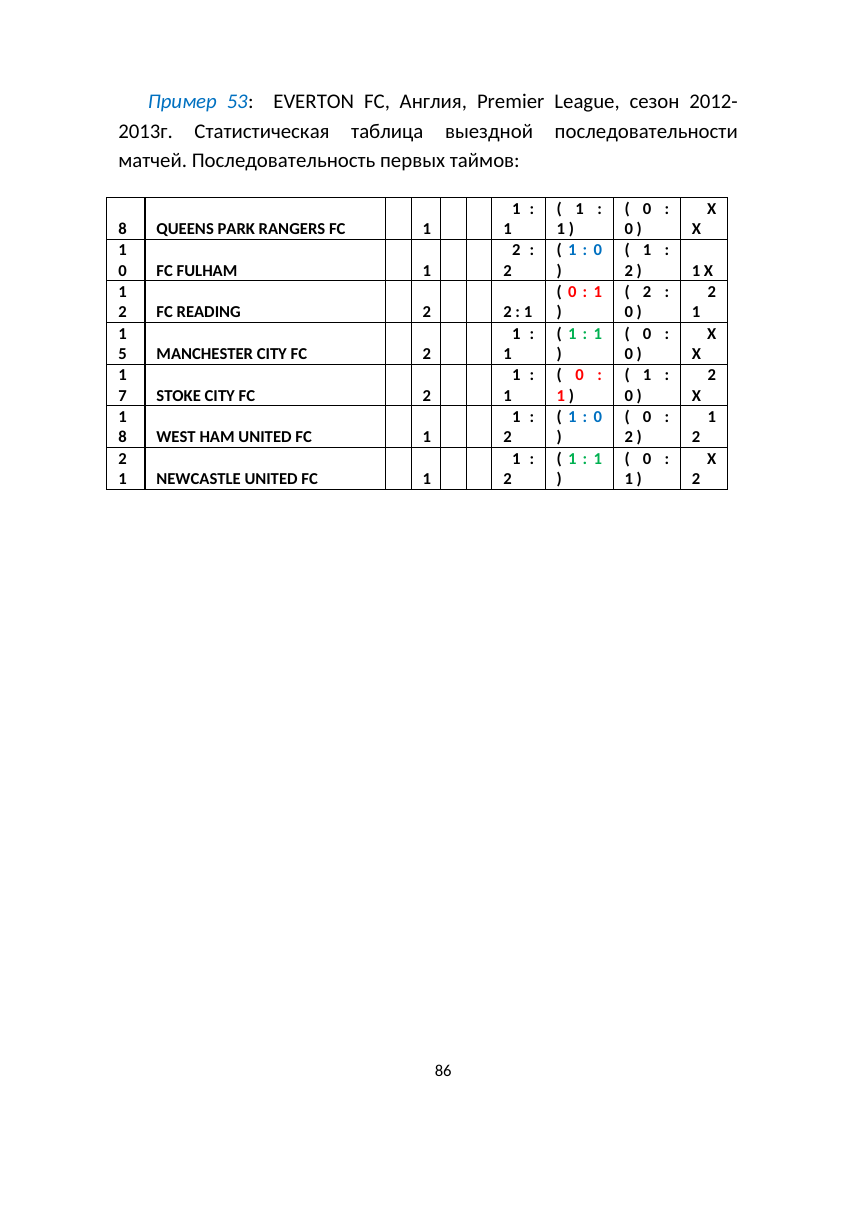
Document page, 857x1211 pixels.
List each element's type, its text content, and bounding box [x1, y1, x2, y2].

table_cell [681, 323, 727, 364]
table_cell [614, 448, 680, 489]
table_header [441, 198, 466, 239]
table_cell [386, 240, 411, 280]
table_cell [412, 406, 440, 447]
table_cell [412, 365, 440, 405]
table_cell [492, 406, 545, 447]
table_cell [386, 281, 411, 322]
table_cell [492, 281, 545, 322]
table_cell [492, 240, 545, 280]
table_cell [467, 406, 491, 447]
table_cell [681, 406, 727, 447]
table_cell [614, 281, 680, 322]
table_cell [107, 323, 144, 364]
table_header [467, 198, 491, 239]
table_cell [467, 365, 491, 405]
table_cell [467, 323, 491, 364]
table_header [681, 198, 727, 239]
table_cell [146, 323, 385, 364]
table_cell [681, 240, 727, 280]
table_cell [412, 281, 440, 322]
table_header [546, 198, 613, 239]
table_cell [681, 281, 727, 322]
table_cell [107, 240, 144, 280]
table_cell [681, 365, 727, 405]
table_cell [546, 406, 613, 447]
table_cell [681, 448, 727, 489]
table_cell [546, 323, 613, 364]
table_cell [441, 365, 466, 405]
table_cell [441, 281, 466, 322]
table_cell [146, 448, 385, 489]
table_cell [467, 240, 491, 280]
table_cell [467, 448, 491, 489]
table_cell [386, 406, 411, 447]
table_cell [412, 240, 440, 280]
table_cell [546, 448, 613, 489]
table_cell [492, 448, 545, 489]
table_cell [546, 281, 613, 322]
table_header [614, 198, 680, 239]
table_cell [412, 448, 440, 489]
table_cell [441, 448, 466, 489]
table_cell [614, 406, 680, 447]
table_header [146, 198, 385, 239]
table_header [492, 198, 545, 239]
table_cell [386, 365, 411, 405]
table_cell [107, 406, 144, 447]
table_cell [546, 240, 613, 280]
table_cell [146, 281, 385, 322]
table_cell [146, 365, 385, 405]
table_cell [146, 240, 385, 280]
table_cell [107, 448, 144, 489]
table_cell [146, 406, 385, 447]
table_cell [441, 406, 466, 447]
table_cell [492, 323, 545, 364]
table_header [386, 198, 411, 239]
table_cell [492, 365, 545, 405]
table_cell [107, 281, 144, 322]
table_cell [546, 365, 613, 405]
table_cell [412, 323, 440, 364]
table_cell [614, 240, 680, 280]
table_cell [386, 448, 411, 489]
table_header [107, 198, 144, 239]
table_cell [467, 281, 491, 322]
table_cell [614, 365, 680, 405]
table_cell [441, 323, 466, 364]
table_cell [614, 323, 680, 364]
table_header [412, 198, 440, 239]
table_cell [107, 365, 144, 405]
text Пример 53: EVERTON FC, Англия, Premier League, сезон 2012-2013г. Статистическая таблица выездной последовательности матчей. Последовательность первых таймов: [118, 89, 738, 172]
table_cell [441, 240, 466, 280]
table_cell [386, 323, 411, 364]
